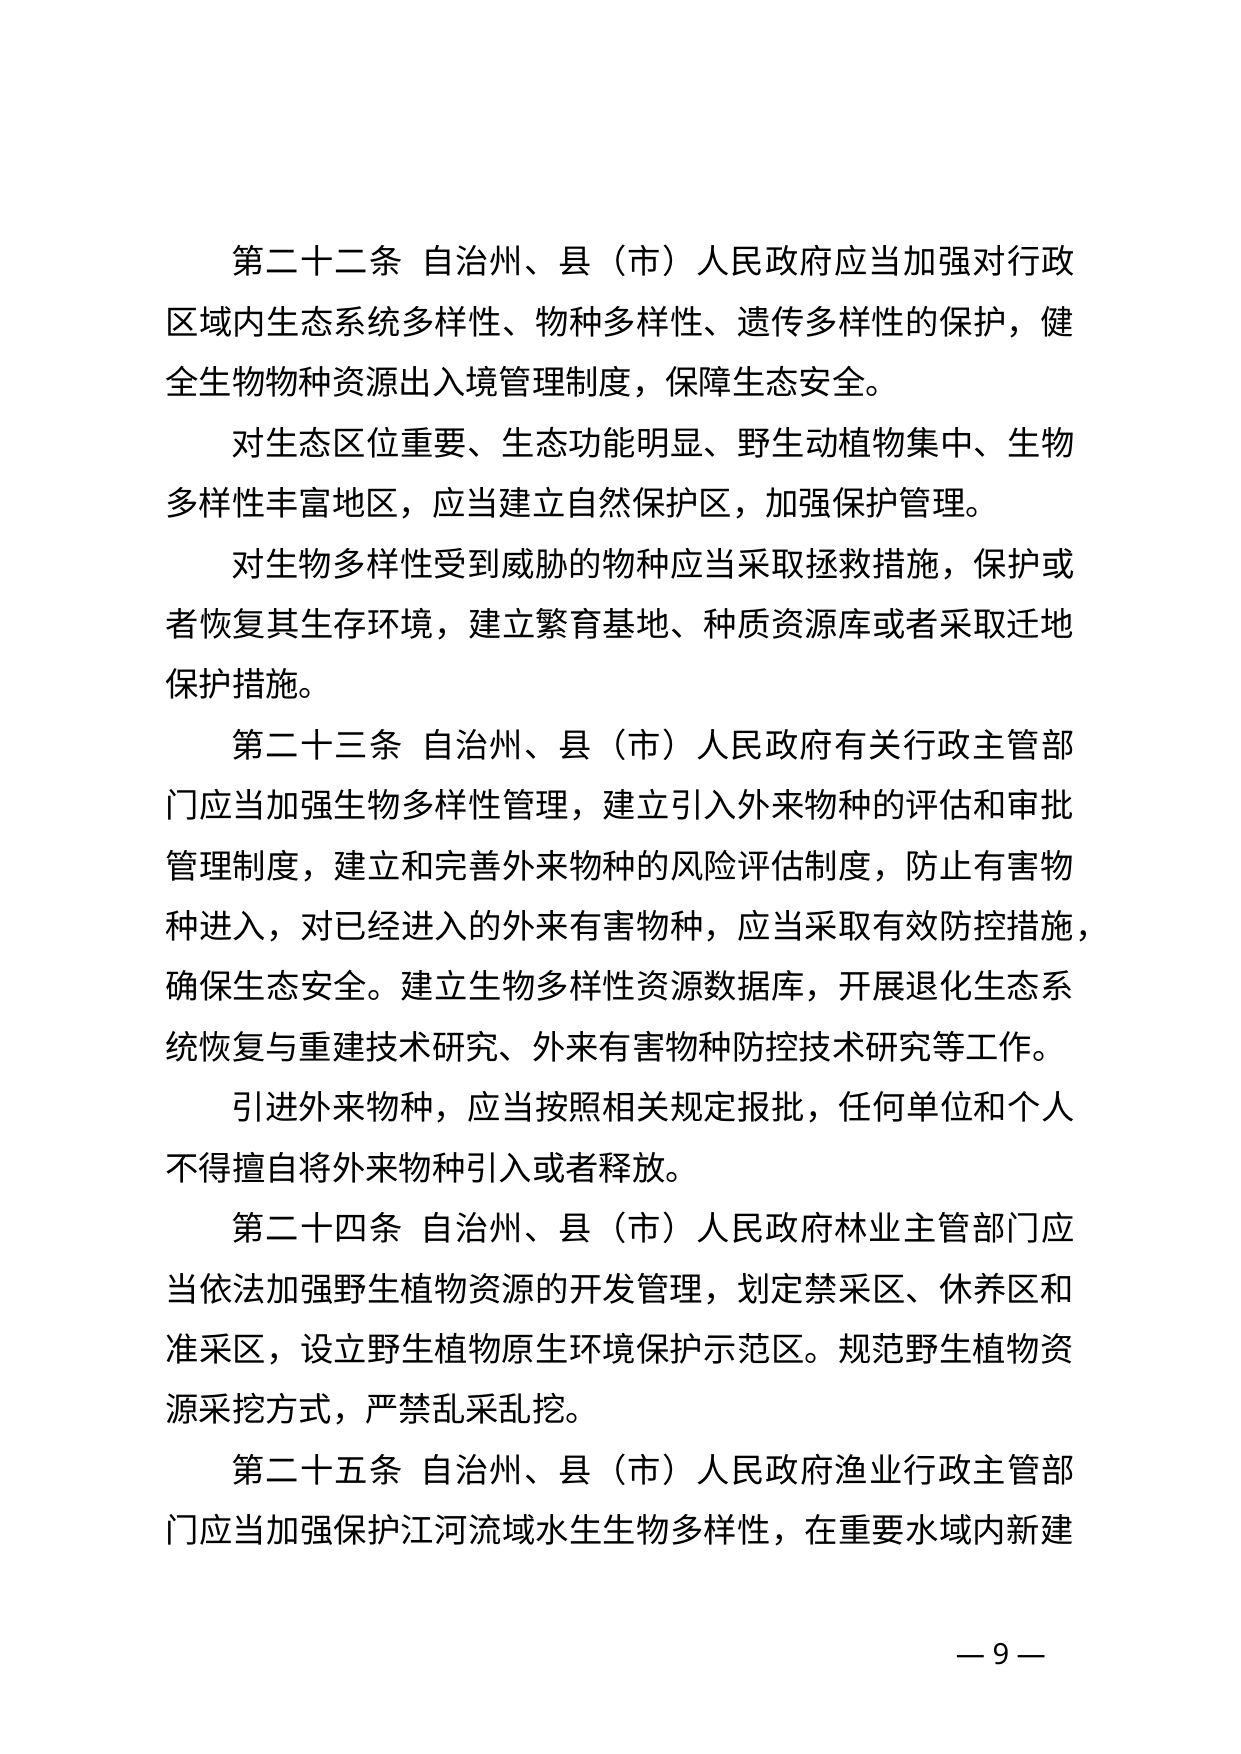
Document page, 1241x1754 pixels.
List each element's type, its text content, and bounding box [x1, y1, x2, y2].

text 引进外来物种，应当按照相关规定报批，任何单位和个人不得擅自将外来物种引入或者释放。 [165, 1071, 1075, 1192]
text 第二十二条 自治州、县（市）人民政府应当加强对行政区域内生态系统多样性、物种多样性、遗传多样性的保护，健全生物物种资源出入境管理制度，保障生态安全。 [165, 226, 1075, 407]
text 第二十三条 自治州、县（市）人民政府有关行政主管部门应当加强生物多样性管理，建立引入外来物种的评估和审批管理制度，建立和完善外来物种的风险评估制度，防止有害物种进入，对已经进入的外来有害物种，应当采取有效防控措施，确保生态安全。建立生物多样性资源数据库，开展退化生态系统恢复与重建技术研究、外来有害物种防控技术研究等工作。 [165, 709, 1075, 1071]
text 对生物多样性受到威胁的物种应当采取拯救措施，保护或者恢复其生存环境，建立繁育基地、种质资源库或者采取迁地保护措施。 [165, 528, 1075, 709]
text 第二十四条 自治州、县（市）人民政府林业主管部门应当依法加强野生植物资源的开发管理，划定禁采区、休养区和准采区，设立野生植物原生环境保护示范区。规范野生植物资源采挖方式，严禁乱采乱挖。 [165, 1192, 1075, 1434]
text 对生态区位重要、生态功能明显、野生动植物集中、生物多样性丰富地区，应当建立自然保护区，加强保护管理。 [165, 407, 1075, 528]
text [165, 1434, 1075, 1555]
